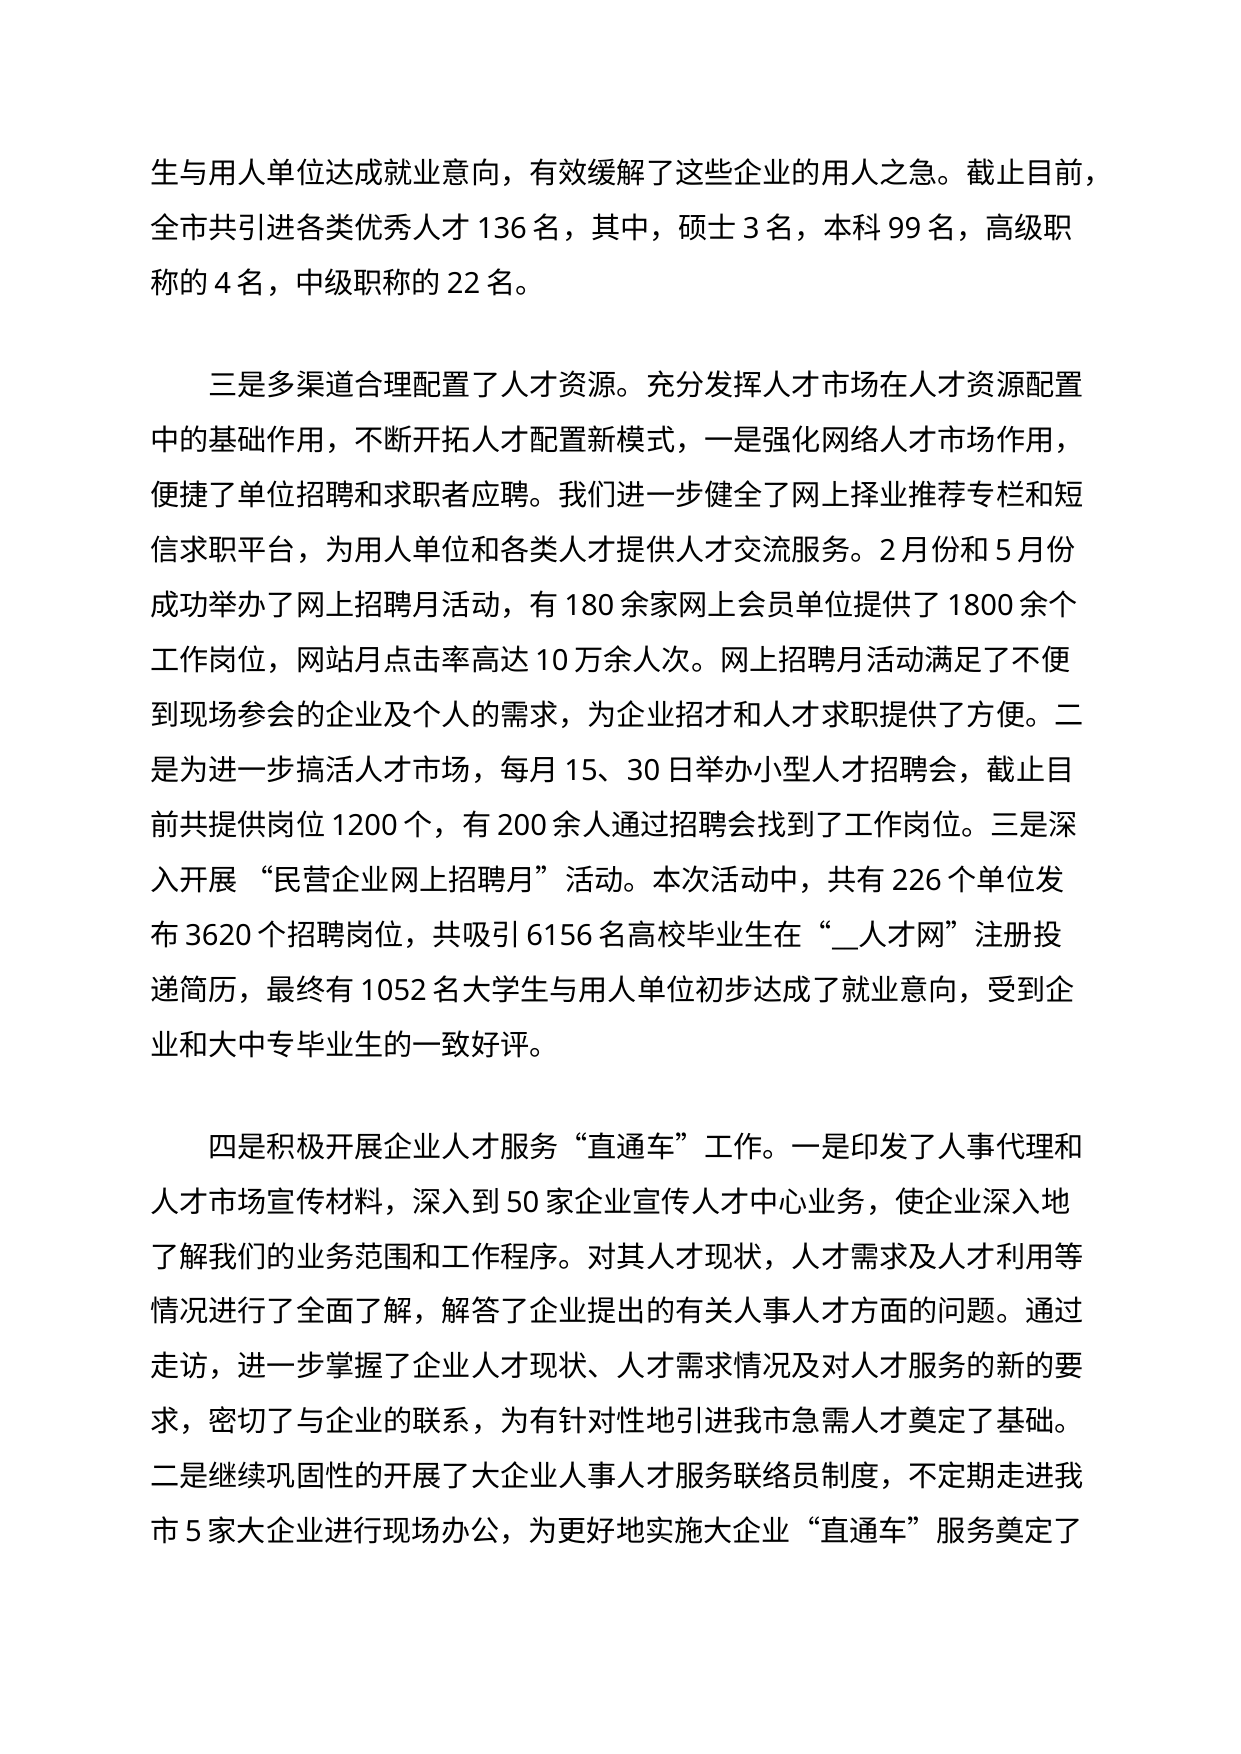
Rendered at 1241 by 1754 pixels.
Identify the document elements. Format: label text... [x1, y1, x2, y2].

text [150, 150, 1090, 302]
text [150, 1123, 1090, 1550]
text 三是多渠道合理配置了人才资源。充分发挥人才市场在人才资源配置中的基础作用，不断开拓人才配置新模式，一是强化网络人才市场作用，便捷了单位招聘和求职者应聘。我们进一步健全了网上择业推荐专栏和短信求职平台，为用人单位和各类人才提供人才交流服务。2月份和5月份成功举办了网上招聘月活动，有180余家网上会员单位提供了1800余个工作岗位，网站月点击率高达10万余人次。网上招聘月活动满足了不便到现场参会的企业及个人的需求，为企业招才和人才求职提供了方便。二是为进一步搞活人才市场，每月15、30日举办小型人才招聘会，截止目前共提供岗位1200个，有200余人通过招聘会找到了工作岗位。三是深入开展 “民营企业网上招聘月”活动。本次活动中，共有226个单位发布3620个招聘岗位，共吸引6156名高校毕业生在“__人才网”注册投递简历，最终有1052名大学生与用人单位初步达成了就业意向，受到企业和大中专毕业生的一致好评。 [150, 362, 1090, 1064]
